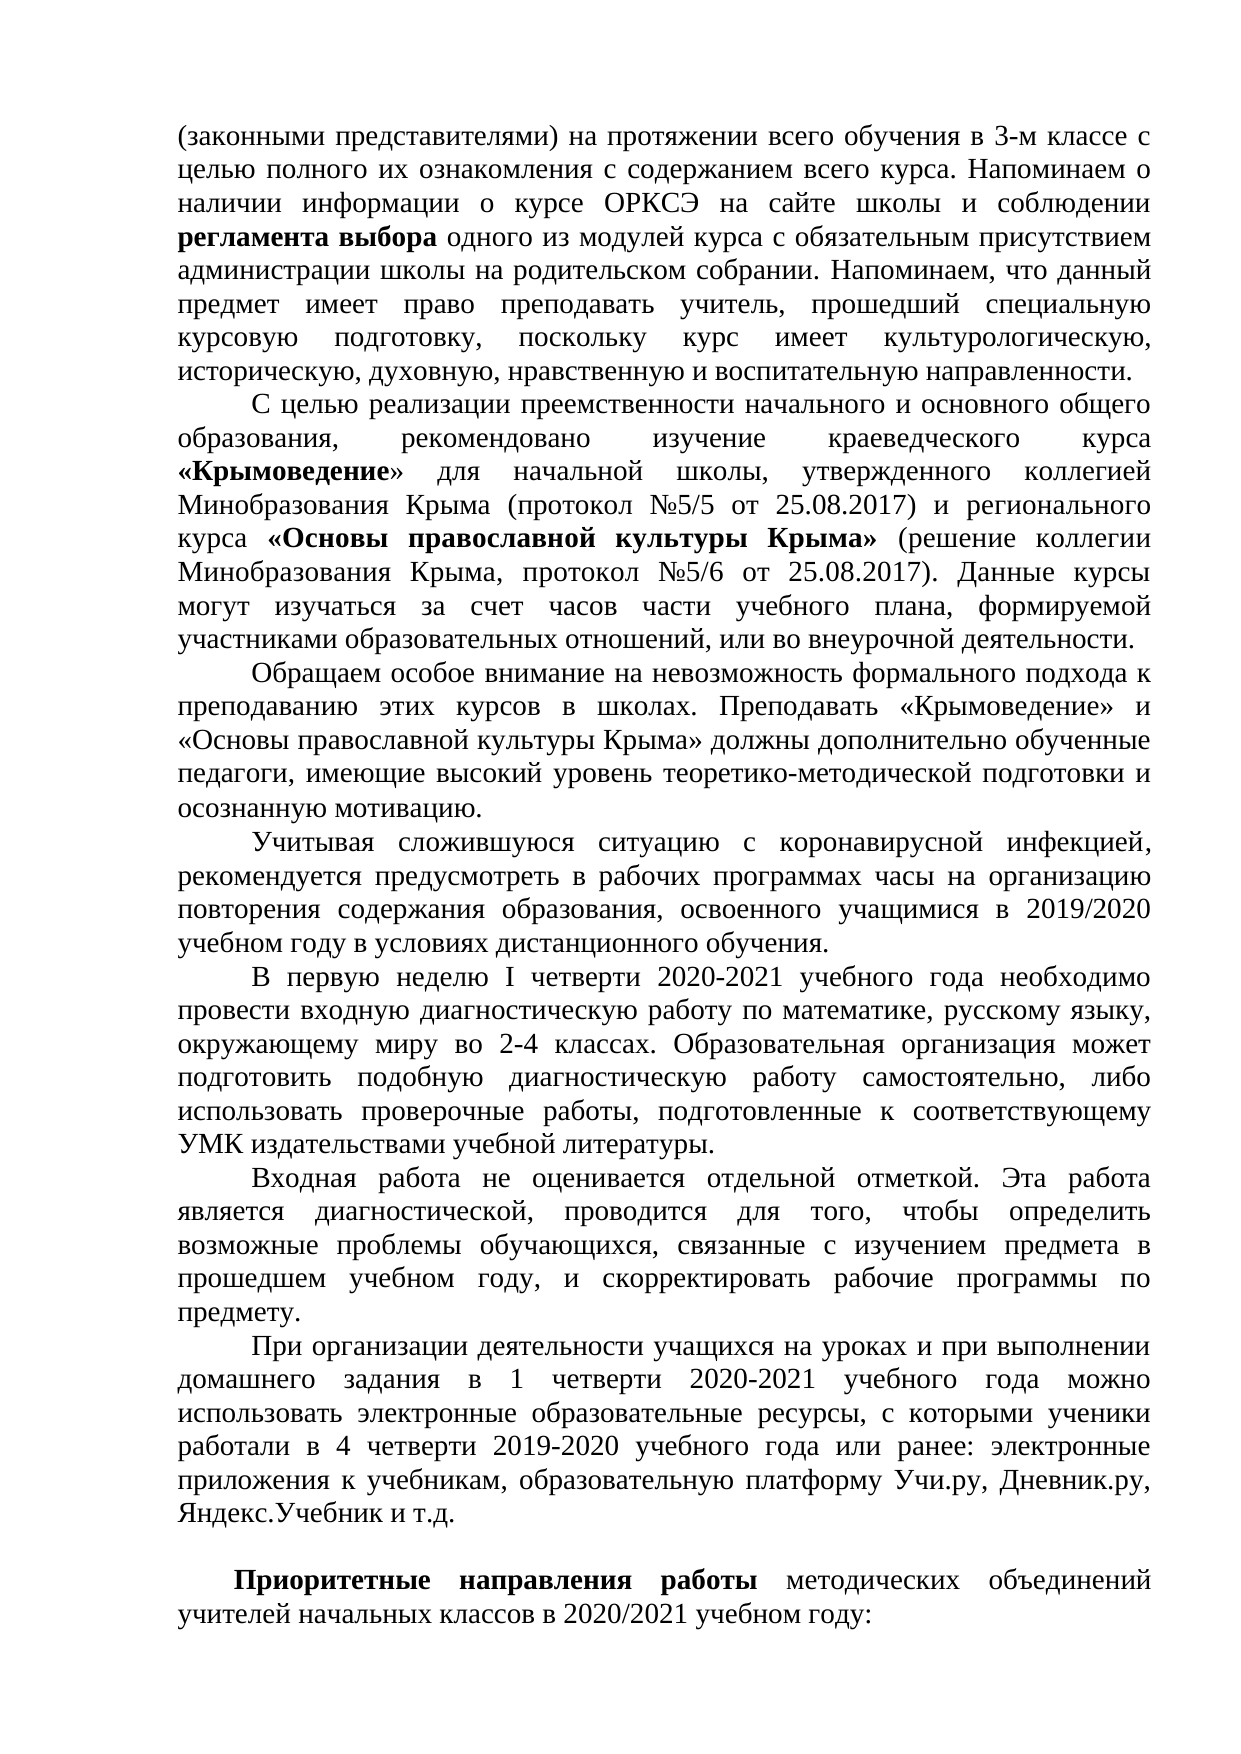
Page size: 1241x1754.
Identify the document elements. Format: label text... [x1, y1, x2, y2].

text Приоритетные направления работы методических объединений учителей начальных классов в 2020/2021 учебном году: [177, 1562, 1152, 1629]
text При организации деятельности учащихся на уроках и при выполнении домашнего задания в 1 четверти 2020-2021 учебного года можно использовать электронные образовательные ресурсы, с которыми ученики работали в 4 четверти 2019-2020 учебного года или ранее: электронные приложения к учебникам, образовательную платформу Учи.ру, Дневник.ру, Яндекс.Учебник и т.д. [177, 1328, 1152, 1529]
text Учитывая сложившуюся ситуацию с коронавирусной инфекцией, рекомендуется предусмотреть в рабочих программах часы на организацию повторения содержания образования, освоенного учащимися в 2019/2020 учебном году в условиях дистанционного обучения. [177, 824, 1152, 959]
text С целью реализации преемственности начального и основного общего образования, рекомендовано изучение краеведческого курса «Крымоведение» для начальной школы, утвержденного коллегией Минобразования Крыма (протокол №5/5 от 25.08.2017) и регионального курса «Основы православной культуры Крыма» (решение коллегии Минобразования Крыма, протокол №5/6 от 25.08.2017). Данные курсы могут изучаться за счет часов части учебного плана, формируемой участниками образовательных отношений, или во внеурочной деятельности. [177, 386, 1152, 655]
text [177, 118, 1152, 386]
text Обращаем особое внимание на невозможность формального подхода к преподаванию этих курсов в школах. Преподавать «Крымоведение» и «Основы православной культуры Крыма» должны дополнительно обученные педагоги, имеющие высокий уровень теоретико-методической подготовки и осознанную мотивацию. [177, 655, 1152, 824]
text Входная работа не оценивается отдельной отметкой. Эта работа является диагностической, проводится для того, чтобы определить возможные проблемы обучающихся, связанные с изучением предмета в прошедшем учебном году, и скорректировать рабочие программы по предмету. [177, 1160, 1152, 1328]
text В первую неделю I четверти 2020-2021 учебного года необходимо провести входную диагностическую работу по математике, русскому языку, окружающему миру во 2-4 классах. Образовательная организация может подготовить подобную диагностическую работу самостоятельно, либо использовать проверочные работы, подготовленные к соответствующему УМК издательствами учебной литературы. [177, 959, 1152, 1160]
